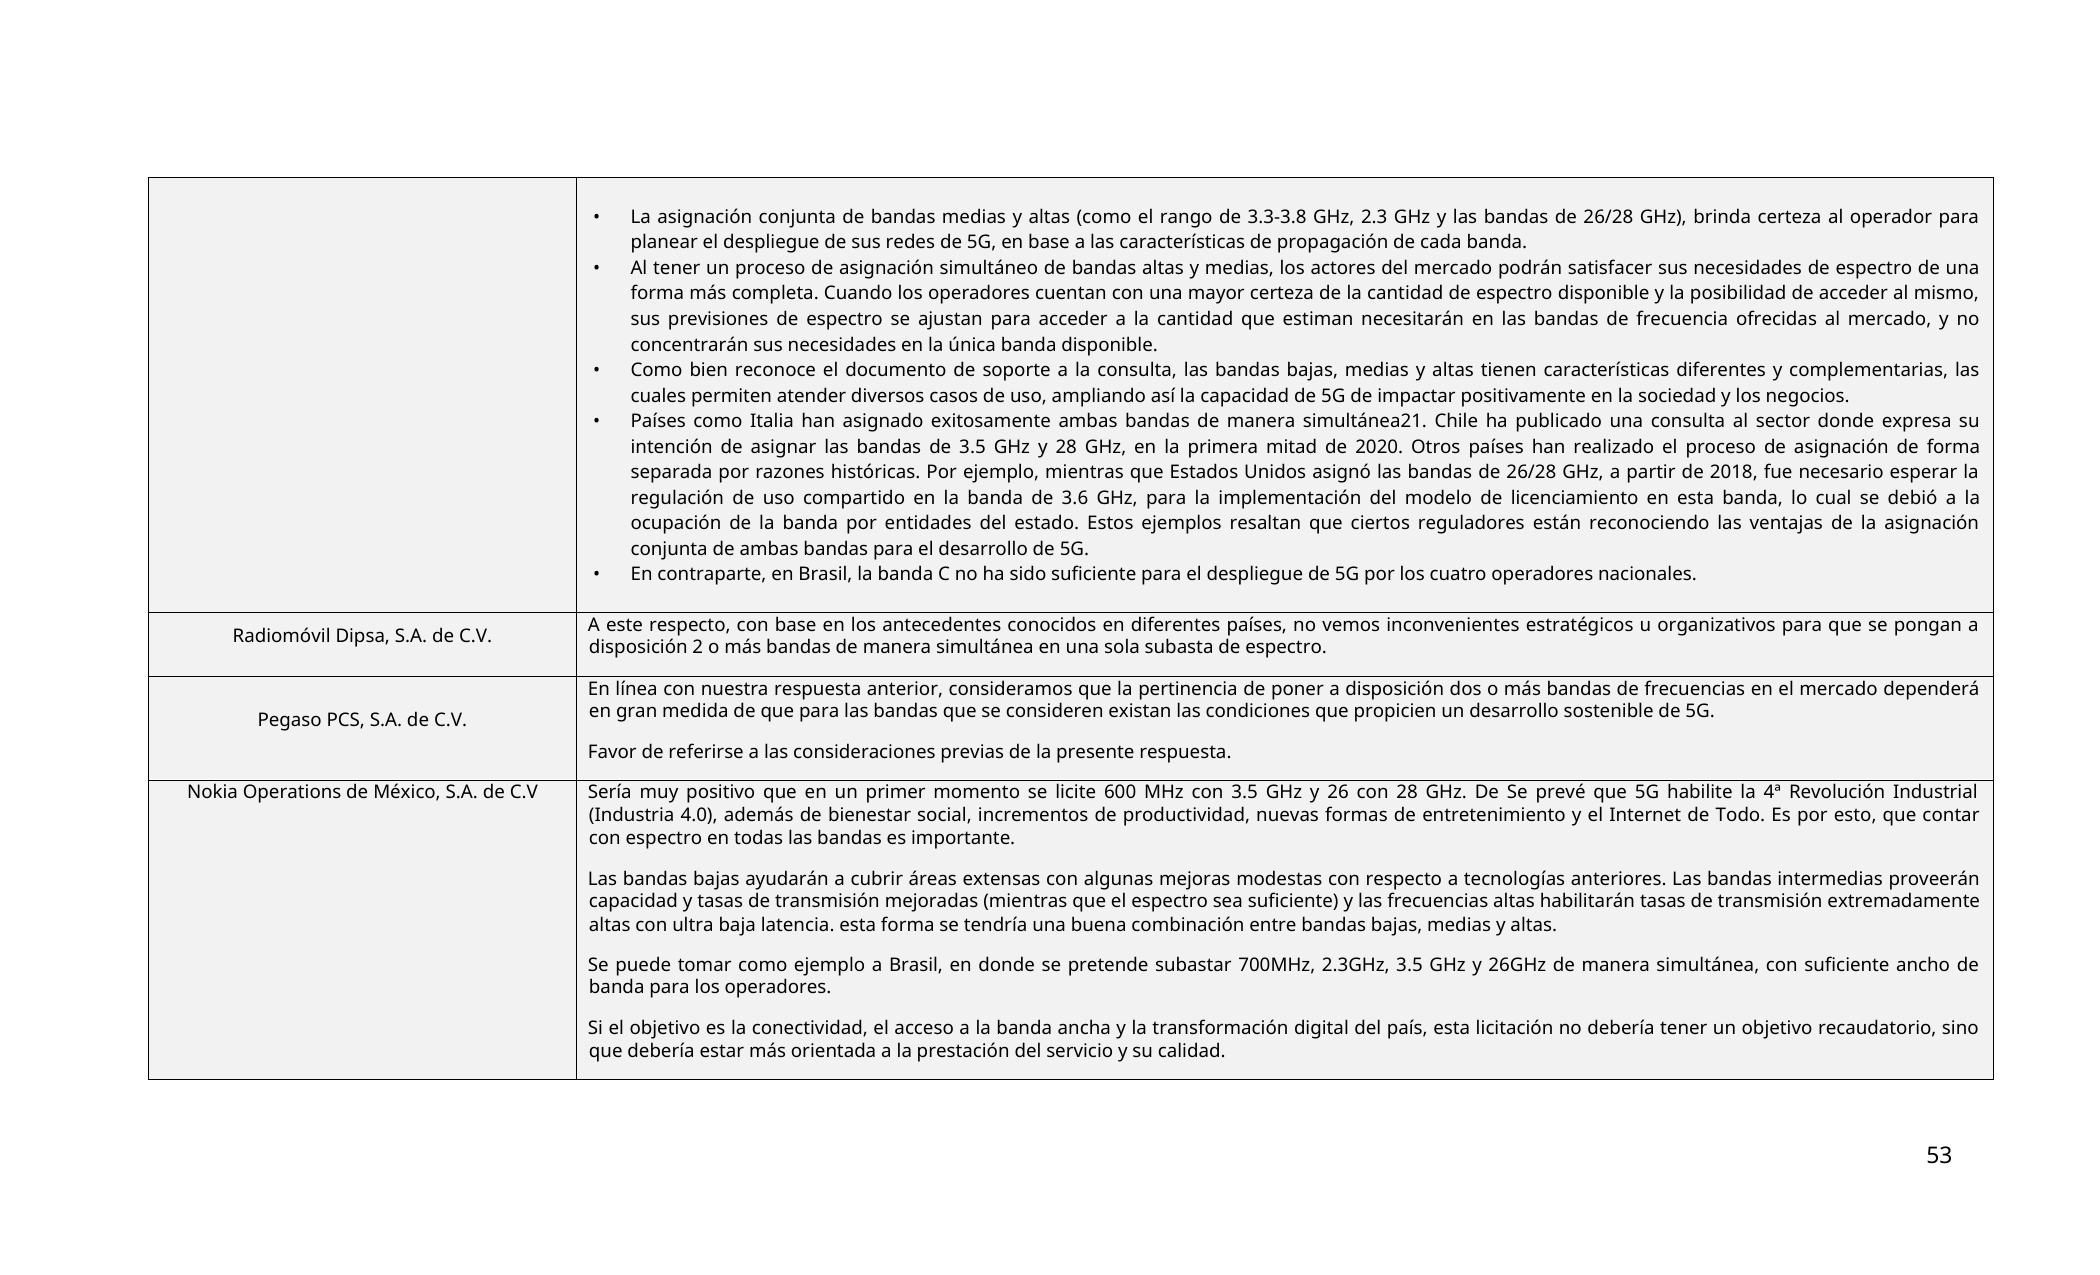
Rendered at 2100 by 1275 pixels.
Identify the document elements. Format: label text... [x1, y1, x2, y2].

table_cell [149, 781, 576, 1079]
table_cell A este respecto, con base en los antecedentes conocidos en diferentes países, no vemos inconvenientes estratégicos u organizativos para que se pongan a disposición 2 o más bandas de manera simultánea en una sola subasta de espectro. [577, 613, 1993, 676]
table_cell Pegaso PCS, S.A. de C.V. [149, 677, 576, 779]
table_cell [577, 781, 1993, 1079]
table_cell En línea con nuestra respuesta anterior, consideramos que la pertinencia de poner a disposición dos o más bandas de frecuencias en el mercado dependerá en gran medida de que para las bandas que se consideren existan las condiciones que propicien un desarrollo sostenible de 5G. Favor de referirse a las consideraciones previas de la presente respuesta. [577, 677, 1993, 779]
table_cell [149, 178, 576, 612]
table_cell Radiomóvil Dipsa, S.A. de C.V. [149, 613, 576, 676]
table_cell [577, 178, 1993, 612]
